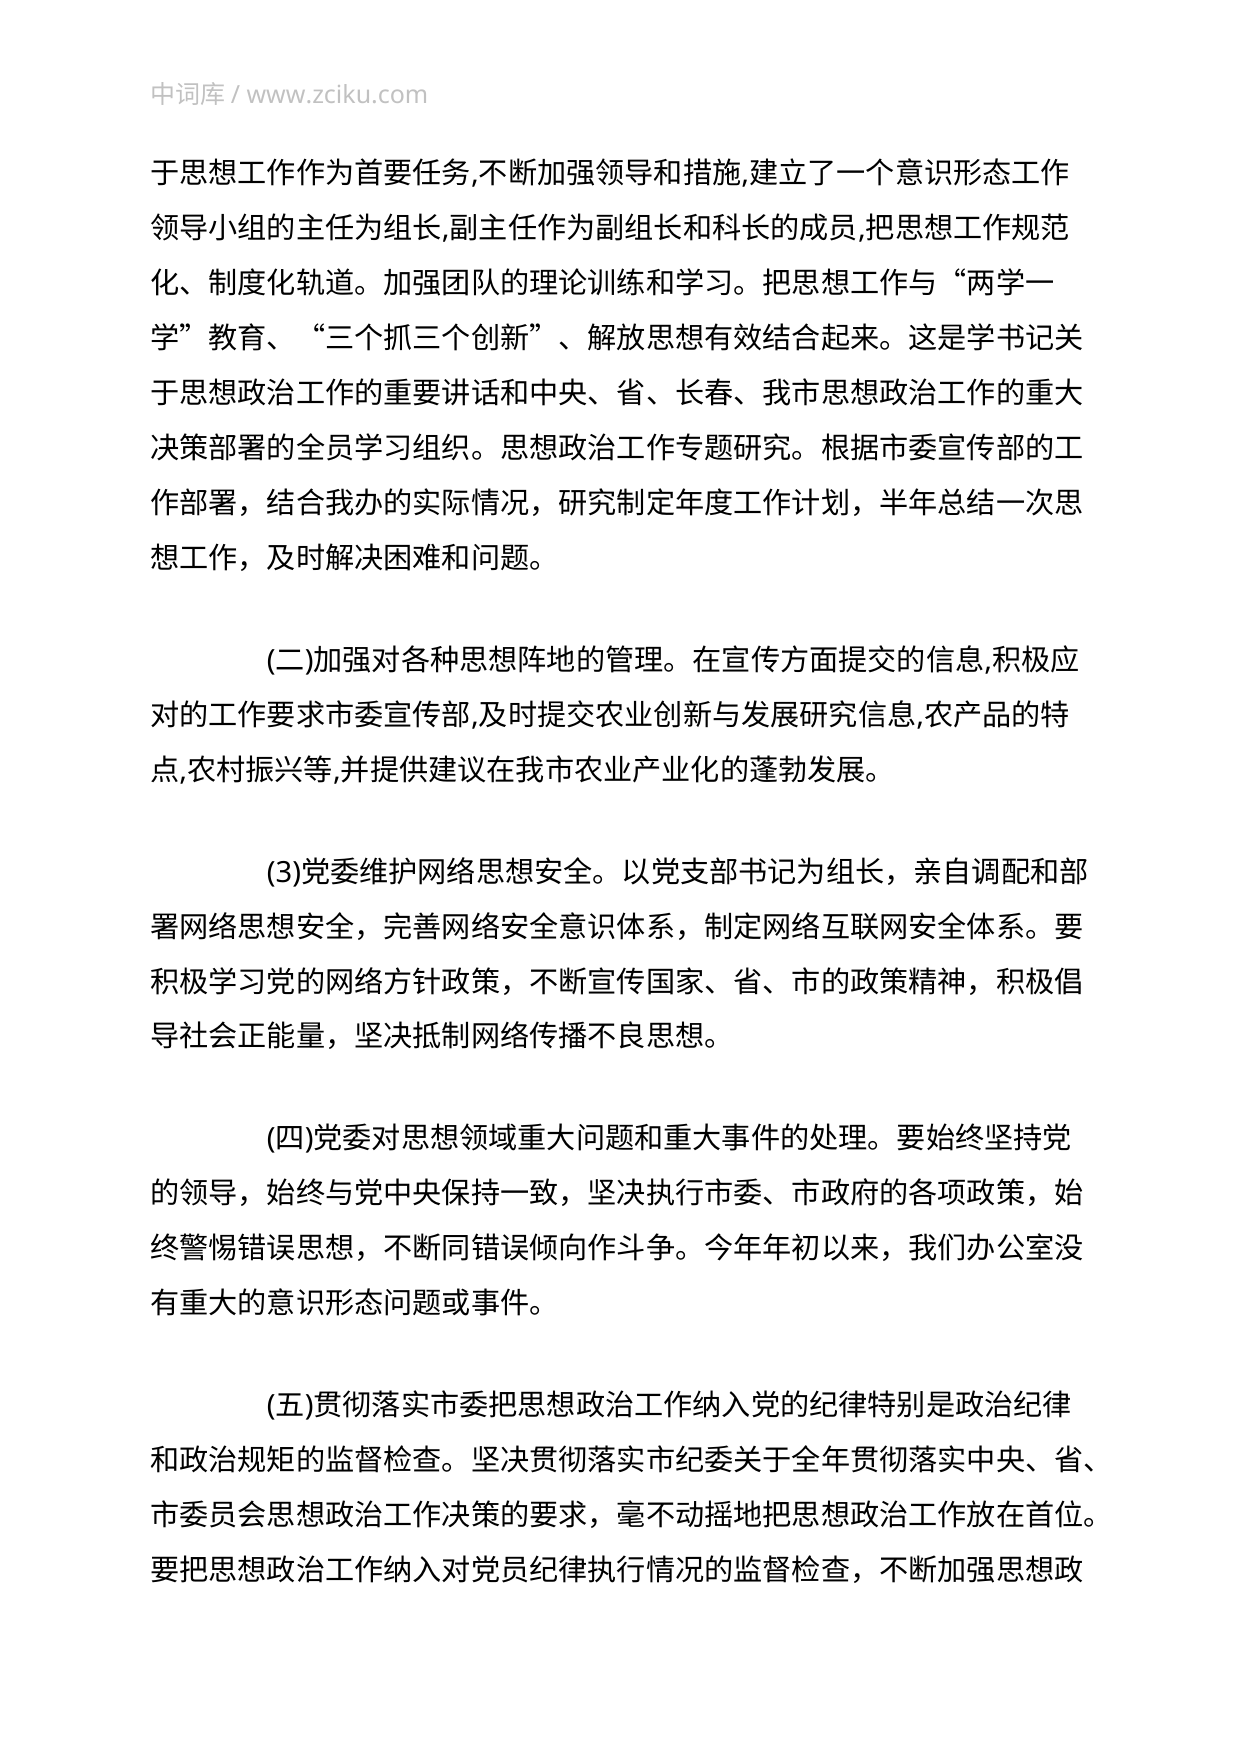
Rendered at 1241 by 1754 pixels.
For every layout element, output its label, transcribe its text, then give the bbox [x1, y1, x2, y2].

text (3)党委维护网络思想安全。以党支部书记为组长，亲自调配和部署网络思想安全，完善网络安全意识体系，制定网络互联网安全体系。要积极学习党的网络方针政策，不断宣传国家、省、市的政策精神，积极倡导社会正能量，坚决抵制网络传播不良思想。 [150, 848, 1090, 1055]
text (四)党委对思想领域重大问题和重大事件的处理。要始终坚持党的领导，始终与党中央保持一致，坚决执行市委、市政府的各项政策，始终警惕错误思想，不断同错误倾向作斗争。今年年初以来，我们办公室没有重大的意识形态问题或事件。 [150, 1115, 1090, 1322]
text (二)加强对各种思想阵地的管理。在宣传方面提交的信息,积极应对的工作要求市委宣传部,及时提交农业创新与发展研究信息,农产品的特点,农村振兴等,并提供建议在我市农业产业化的蓬勃发展。 [150, 636, 1090, 789]
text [150, 1381, 1090, 1588]
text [150, 150, 1090, 577]
